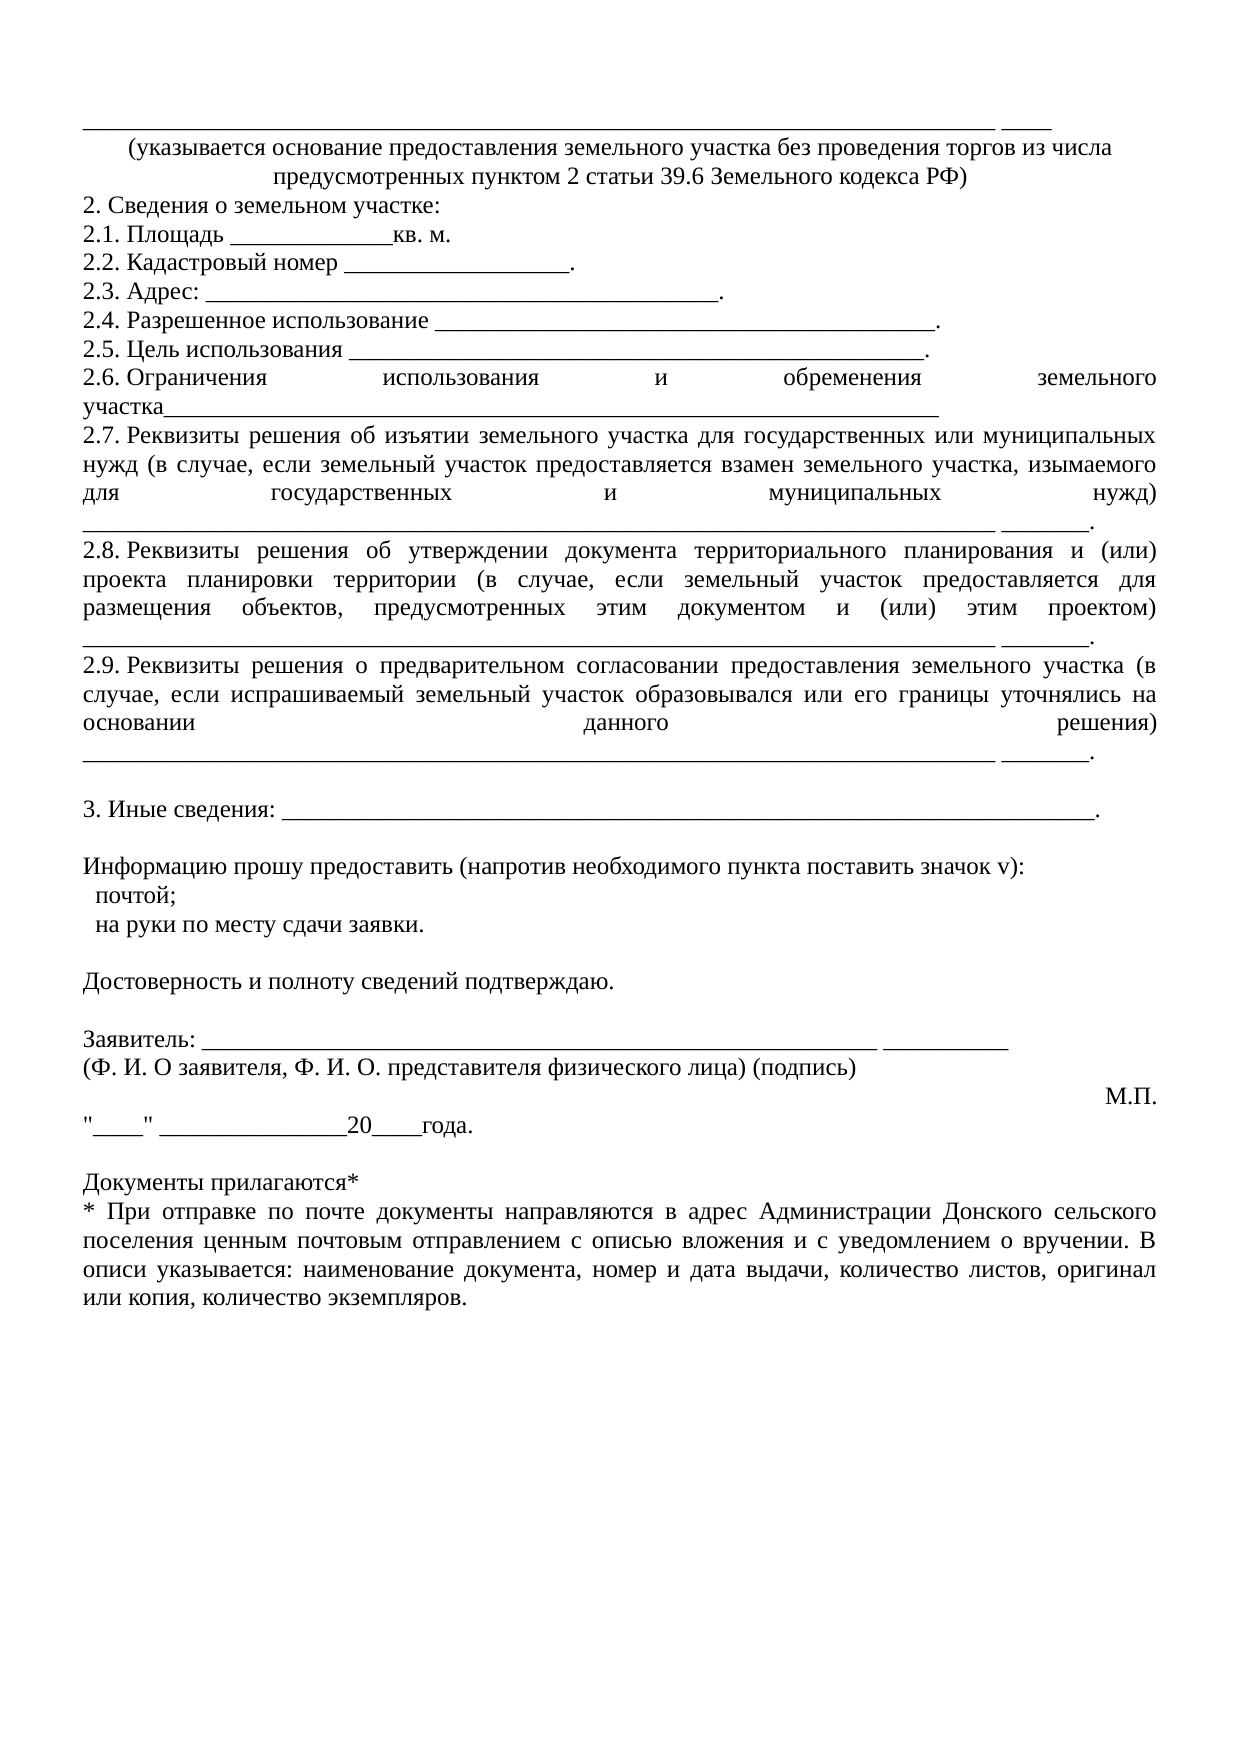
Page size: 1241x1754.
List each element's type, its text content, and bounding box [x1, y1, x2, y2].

text "____" _______________20____года. [83, 1110, 1157, 1139]
text М.П. [83, 1081, 1157, 1110]
text на руки по месту сдачи заявки. [83, 909, 1157, 937]
text Заявитель: ______________________________________________________ __________ [83, 1024, 1157, 1052]
text * При отправке по почте документы направляются в адрес Администрации Донского сельского поселения ценным почтовым отправлением с описью вложения и с уведомлением о вручении. В описи указывается: наименование документа, номер и дата выдачи, количество листов, оригинал или копия, количество экземпляров. [83, 1196, 1157, 1311]
text 2.1. Площадь _____________кв. м. [83, 219, 1157, 247]
text Документы прилагаются* [83, 1167, 1157, 1196]
text 2.2. Кадастровый номер __________________. [83, 247, 1157, 276]
text 2.3. Адрес: _________________________________________. [83, 276, 1157, 305]
text (Ф. И. О заявителя, Ф. И. О. представителя физического лица) (подпись) [83, 1052, 1157, 1081]
text 2.8. Реквизиты решения об утверждении документа территориального планирования и (или) проекта планировки территории (в случае, если земельный участок предоставляется для размещения объектов, предусмотренных этим документом и (или) этим проектом) _________________________________________________________________________ _______. [83, 535, 1157, 650]
text 2. Сведения о земельном участке: [83, 190, 1157, 219]
text 2.6. Ограничения использования и обременения земельного участка______________________________________________________________ [83, 362, 1157, 420]
text 2.7. Реквизиты решения об изъятии земельного участка для государственных или муниципальных нужд (в случае, если земельный участок предоставляется взамен земельного участка, изымаемого для государственных и муниципальных нужд) _________________________________________________________________________ _______. [83, 420, 1157, 535]
text 2.5. Цель использования ______________________________________________. [83, 334, 1157, 362]
text почтой; [83, 880, 1157, 909]
text _________________________________________________________________________ ____ [83, 104, 1157, 132]
text 2.9. Реквизиты решения о предварительном согласовании предоставления земельного участка (в случае, если испрашиваемый земельный участок образовывался или его границы уточнялись на основании данного решения) _________________________________________________________________________ _______. [83, 650, 1157, 765]
text 3. Иные сведения: _________________________________________________________________. [83, 794, 1157, 822]
text Информацию прошу предоставить (напротив необходимого пункта поставить значок v): [83, 851, 1157, 880]
text (указывается основание предоставления земельного участка без проведения торгов из числа предусмотренных пунктом 2 статьи 39.6 Земельного кодекса РФ) [83, 132, 1157, 190]
text Достоверность и полноту сведений подтверждаю. [83, 966, 1157, 995]
text 2.4. Разрешенное использование ________________________________________. [83, 305, 1157, 334]
